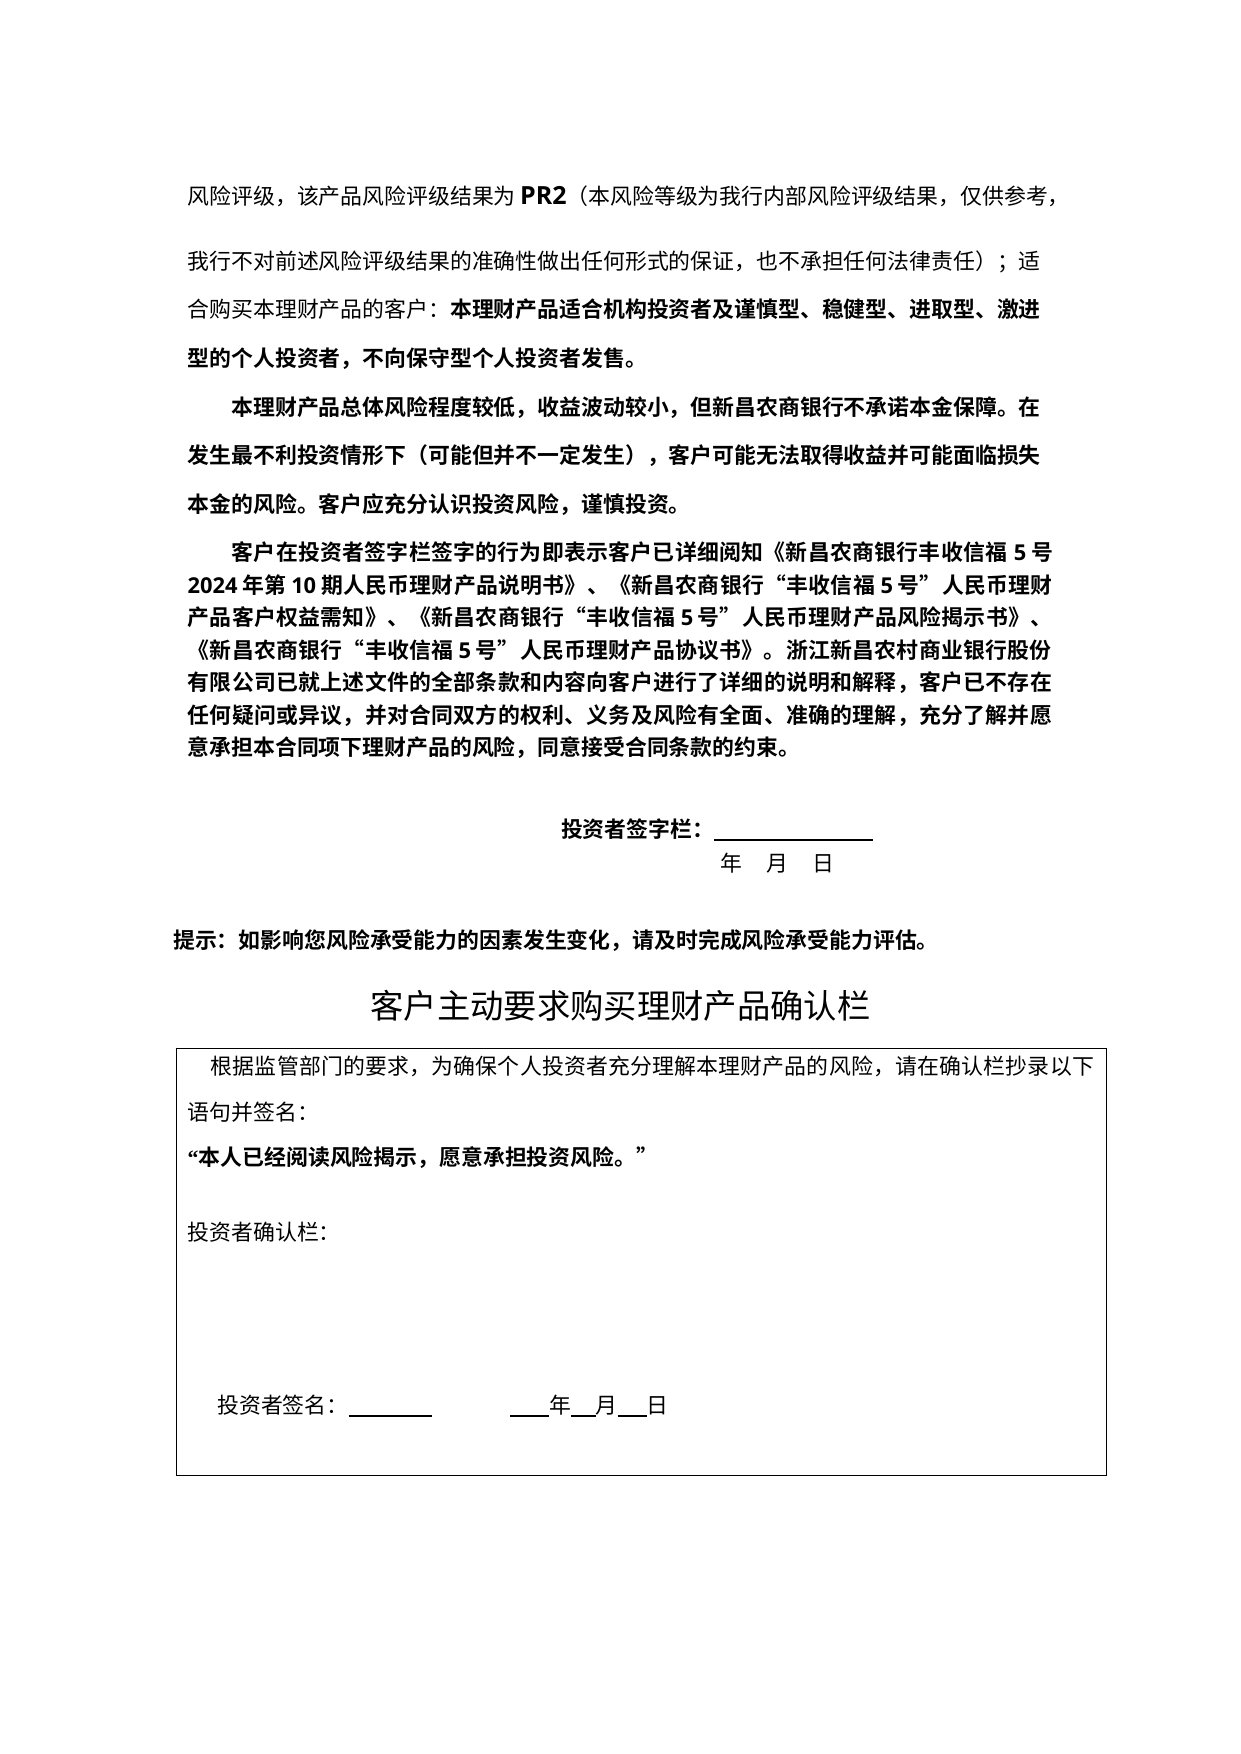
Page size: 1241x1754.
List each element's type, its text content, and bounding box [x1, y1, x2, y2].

text 提示：如影响您风险承受能力的因素发生变化，请及时完成风险承受能力评估。 [173, 923, 1053, 955]
text 本理财产品总体风险程度较低，收益波动较小，但新昌农商银行不承诺本金保障。在发生最不利投资情形下（可能但并不一定发生），客户可能无法取得收益并可能面临损失本金的风险。客户应充分认识投资风险，谨慎投资。 [187, 389, 1053, 519]
text 客户主动要求购买理财产品确认栏 [187, 980, 1053, 1028]
table_header 根据监管部门的要求，为确保个人投资者充分理解本理财产品的风险，请在确认栏抄录以下语句并签名： “本人已经阅读风险揭示，愿意承担投资风险。” 投资者确认栏： 投资者签名： 年 月 日 [177, 1049, 1106, 1475]
text 年 月 日 [187, 846, 1053, 878]
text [187, 162, 1053, 373]
text 客户在投资者签字栏签字的行为即表示客户已详细阅知《新昌农商银行丰收信福5号2024年第10期人民币理财产品说明书》、《新昌农商银行“丰收信福5号”人民币理财产品客户权益需知》、《新昌农商银行“丰收信福5号”人民币理财产品风险揭示书》、《新昌农商银行“丰收信福5号”人民币理财产品协议书》。浙江新昌农村商业银行股份有限公司已就上述文件的全部条款和内容向客户进行了详细的说明和解释，客户已不存在任何疑问或异议，并对合同双方的权利、义务及风险有全面、准确的理解，充分了解并愿意承担本合同项下理财产品的风险，同意接受合同条款的约束。 [187, 535, 1053, 762]
text 投资者签字栏： [187, 804, 1053, 846]
